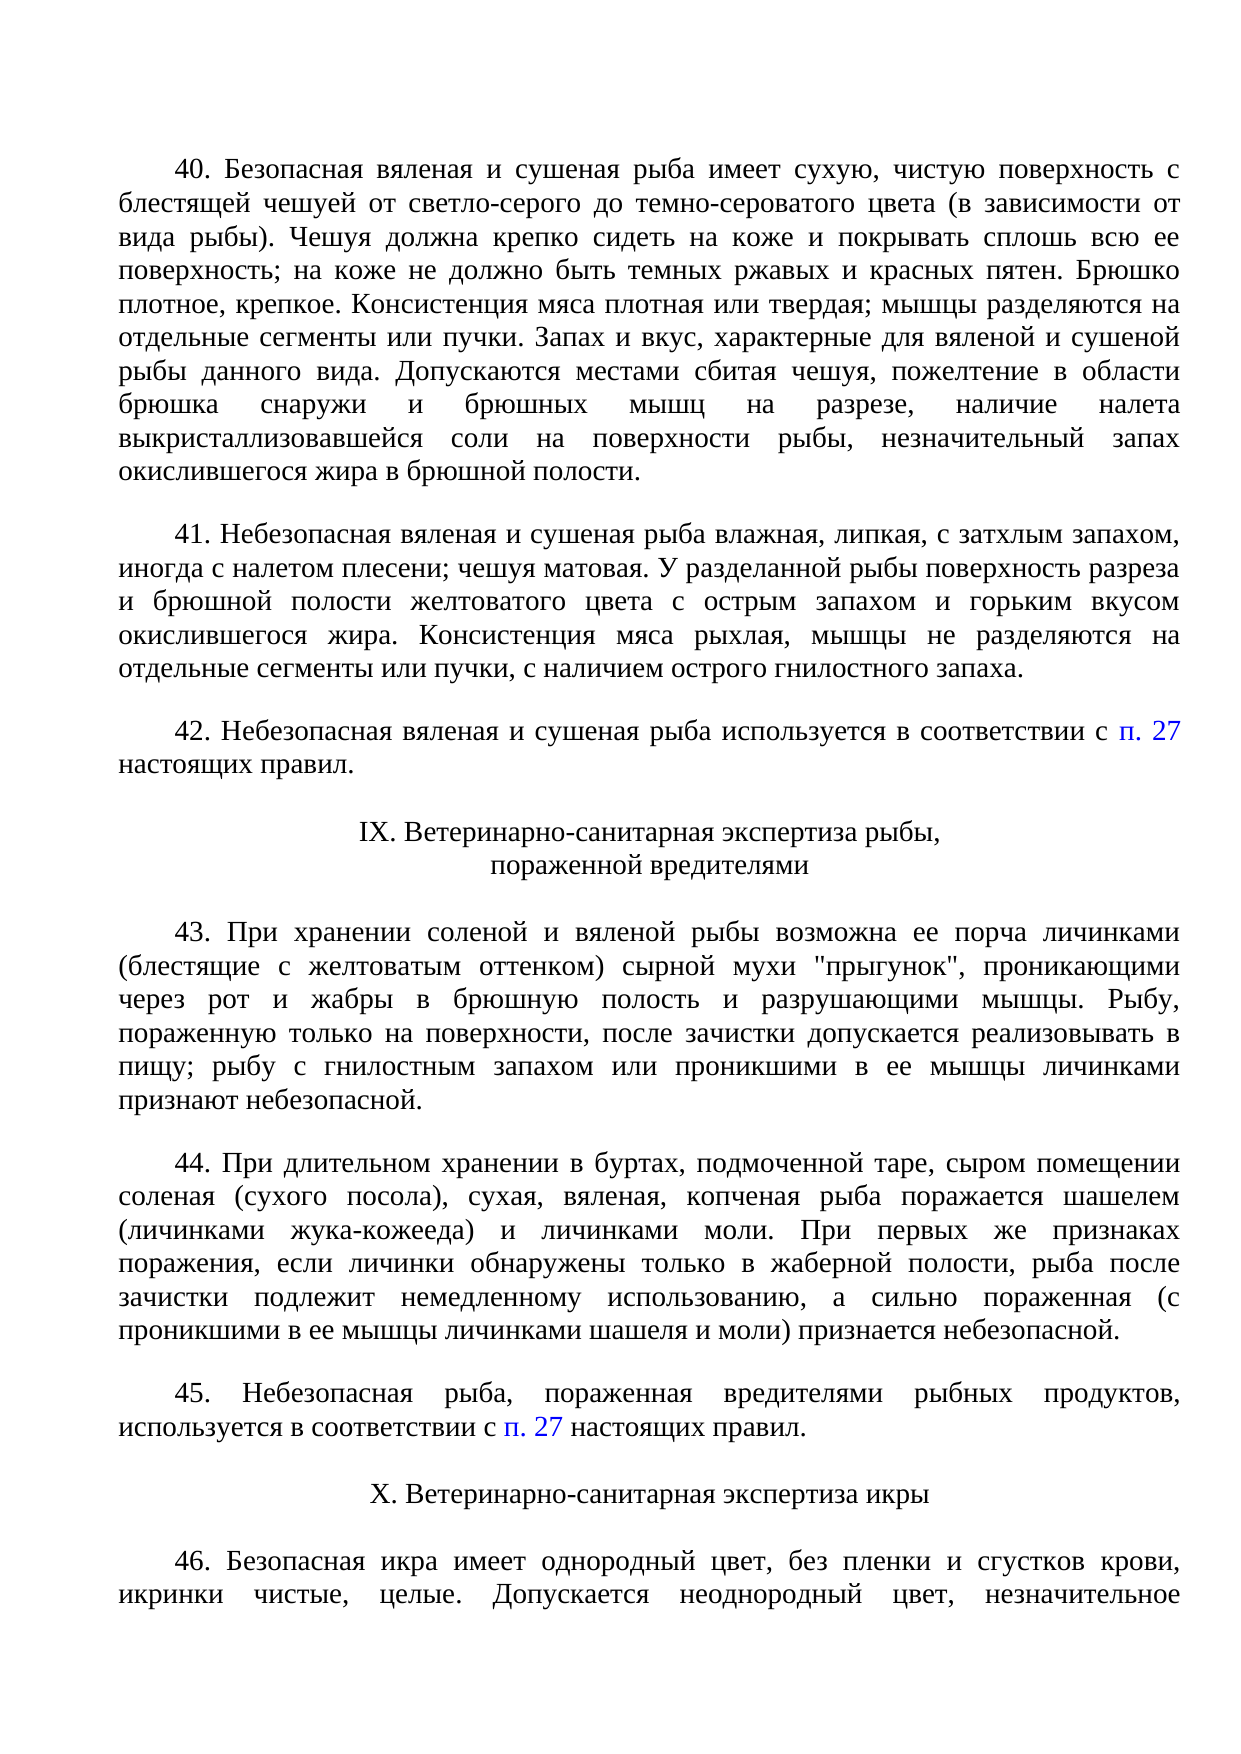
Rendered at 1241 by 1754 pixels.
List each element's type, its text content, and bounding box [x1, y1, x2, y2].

text X. Ветеринарно-санитарная экспертиза икры [118, 1476, 1181, 1509]
text 42. Небезопасная вяленая и сушеная рыба используется в соответствии с п. 27 настоящих правил. [118, 713, 1181, 780]
text 40. Безопасная вяленая и сушеная рыба имеет сухую, чистую поверхность с блестящей чешуей от светло-серого до темно-сероватого цвета (в зависимости от вида рыбы). Чешуя должна крепко сидеть на коже и покрывать сплошь всю ее поверхность; на коже не должно быть темных ржавых и красных пятен. Брюшко плотное, крепкое. Консистенция мяса плотная или твердая; мышцы разделяются на отдельные сегменты или пучки. Запах и вкус, характерные для вяленой и сушеной рыбы данного вида. Допускаются местами сбитая чешуя, пожелтение в области брюшка снаружи и брюшных мышц на разрезе, наличие налета выкристаллизовавшейся соли на поверхности рыбы, незначительный запах окислившегося жира в брюшной полости. [118, 152, 1181, 487]
text 41. Небезопасная вяленая и сушеная рыба влажная, липкая, с затхлым запахом, иногда с налетом плесени; чешуя матовая. У разделанной рыбы поверхность разреза и брюшной полости желтоватого цвета с острым запахом и горьким вкусом окислившегося жира. Консистенция мяса рыхлая, мышцы не разделяются на отдельные сегменты или пучки, с наличием острого гнилостного запаха. [118, 516, 1181, 684]
text пораженной вредителями [118, 847, 1181, 881]
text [118, 1543, 1181, 1610]
text 45. Небезопасная рыба, пораженная вредителями рыбных продуктов, используется в соответствии с п. 27 настоящих правил. [118, 1375, 1181, 1442]
text 43. При хранении соленой и вяленой рыбы возможна ее порча личинками (блестящие с желтоватым оттенком) сырной мухи "прыгунок", проникающими через рот и жабры в брюшную полость и разрушающими мышцы. Рыбу, пораженную только на поверхности, после зачистки допускается реализовывать в пищу; рыбу с гнилостным запахом или проникшими в ее мышцы личинками признают небезопасной. [118, 914, 1181, 1116]
text 44. При длительном хранении в буртах, подмоченной таре, сыром помещении соленая (сухого посола), сухая, вяленая, копченая рыба поражается шашелем (личинками жука-кожееда) и личинками моли. При первых же признаках поражения, если личинки обнаружены только в жаберной полости, рыба после зачистки подлежит немедленному использованию, а сильно пораженная (с проникшими в ее мышцы личинками шашеля и моли) признается небезопасной. [118, 1145, 1181, 1346]
text IX. Ветеринарно-санитарная экспертиза рыбы, [118, 814, 1181, 847]
